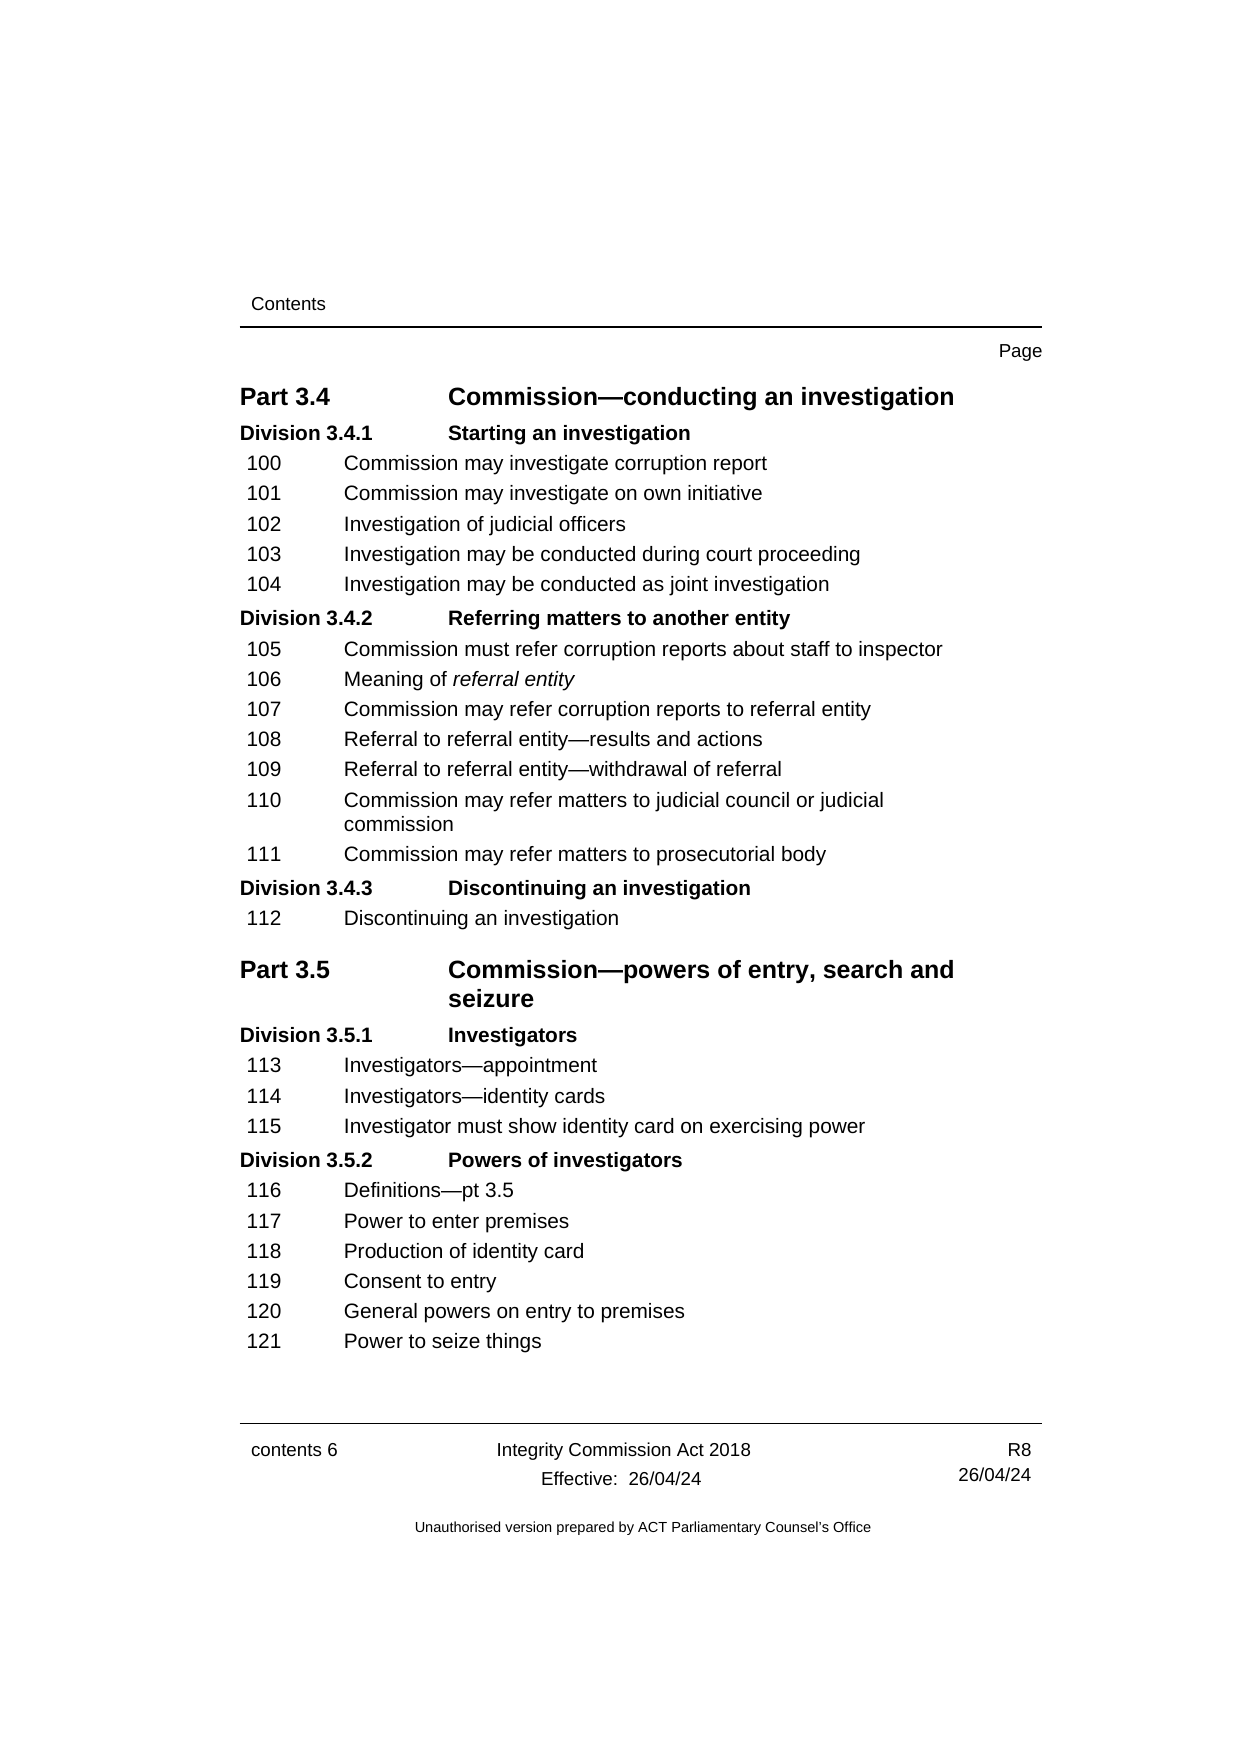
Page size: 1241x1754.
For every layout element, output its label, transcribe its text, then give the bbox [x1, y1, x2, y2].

text 100 Commission may investigate corruption report 81 [239, 451, 996, 475]
text 114 Investigators—identity cards 90 [239, 1083, 996, 1107]
text Part 3.5 Commission—powers of entry, search and seizure 90 [239, 955, 996, 1013]
text Division 3.5.2 Powers of investigators 92 [239, 1148, 996, 1172]
text 107 Commission may refer corruption reports to referral entity 85 [239, 697, 996, 721]
text 111 Commission may refer matters to prosecutorial body 88 [239, 842, 996, 866]
text 115 Investigator must show identity card on exercising power 91 [239, 1114, 996, 1138]
text 121 Power to seize things 96 [239, 1329, 996, 1353]
text 105 Commission must refer corruption reports about staff to inspector 83 [239, 636, 996, 660]
text Part 3.4 Commission—conducting an investigation 81 [239, 382, 996, 410]
text 118 Production of identity card 94 [239, 1239, 996, 1263]
text Division 3.4.3 Discontinuing an investigation 89 [239, 876, 996, 900]
text 109 Referral to referral entity—withdrawal of referral 86 [239, 757, 996, 781]
text Division 3.4.2 Referring matters to another entity 83 [239, 606, 996, 630]
text 112 Discontinuing an investigation 89 [239, 906, 996, 930]
text 101 Commission may investigate on own initiative 81 [239, 481, 996, 505]
text 106 Meaning of referral entity 84 [239, 667, 996, 691]
text Division 3.5.1 Investigators 90 [239, 1023, 996, 1047]
text 117 Power to enter premises 93 [239, 1208, 996, 1232]
text 119 Consent to entry 94 [239, 1269, 996, 1293]
text 102 Investigation of judicial officers 81 [239, 511, 996, 535]
text 116 Definitions—pt 3.5 92 [239, 1178, 996, 1202]
text 108 Referral to referral entity—results and actions 85 [239, 727, 996, 751]
text 113 Investigators—appointment 90 [239, 1053, 996, 1077]
text Division 3.4.1 Starting an investigation 81 [239, 421, 996, 445]
text 103 Investigation may be conducted during court proceeding 82 [239, 542, 996, 566]
text 104 Investigation may be conducted as joint investigation 83 [239, 572, 996, 596]
text 120 General powers on entry to premises 95 [239, 1299, 996, 1323]
text 110 Commission may refer matters to judicial council or judicial commission 87 [239, 787, 996, 835]
